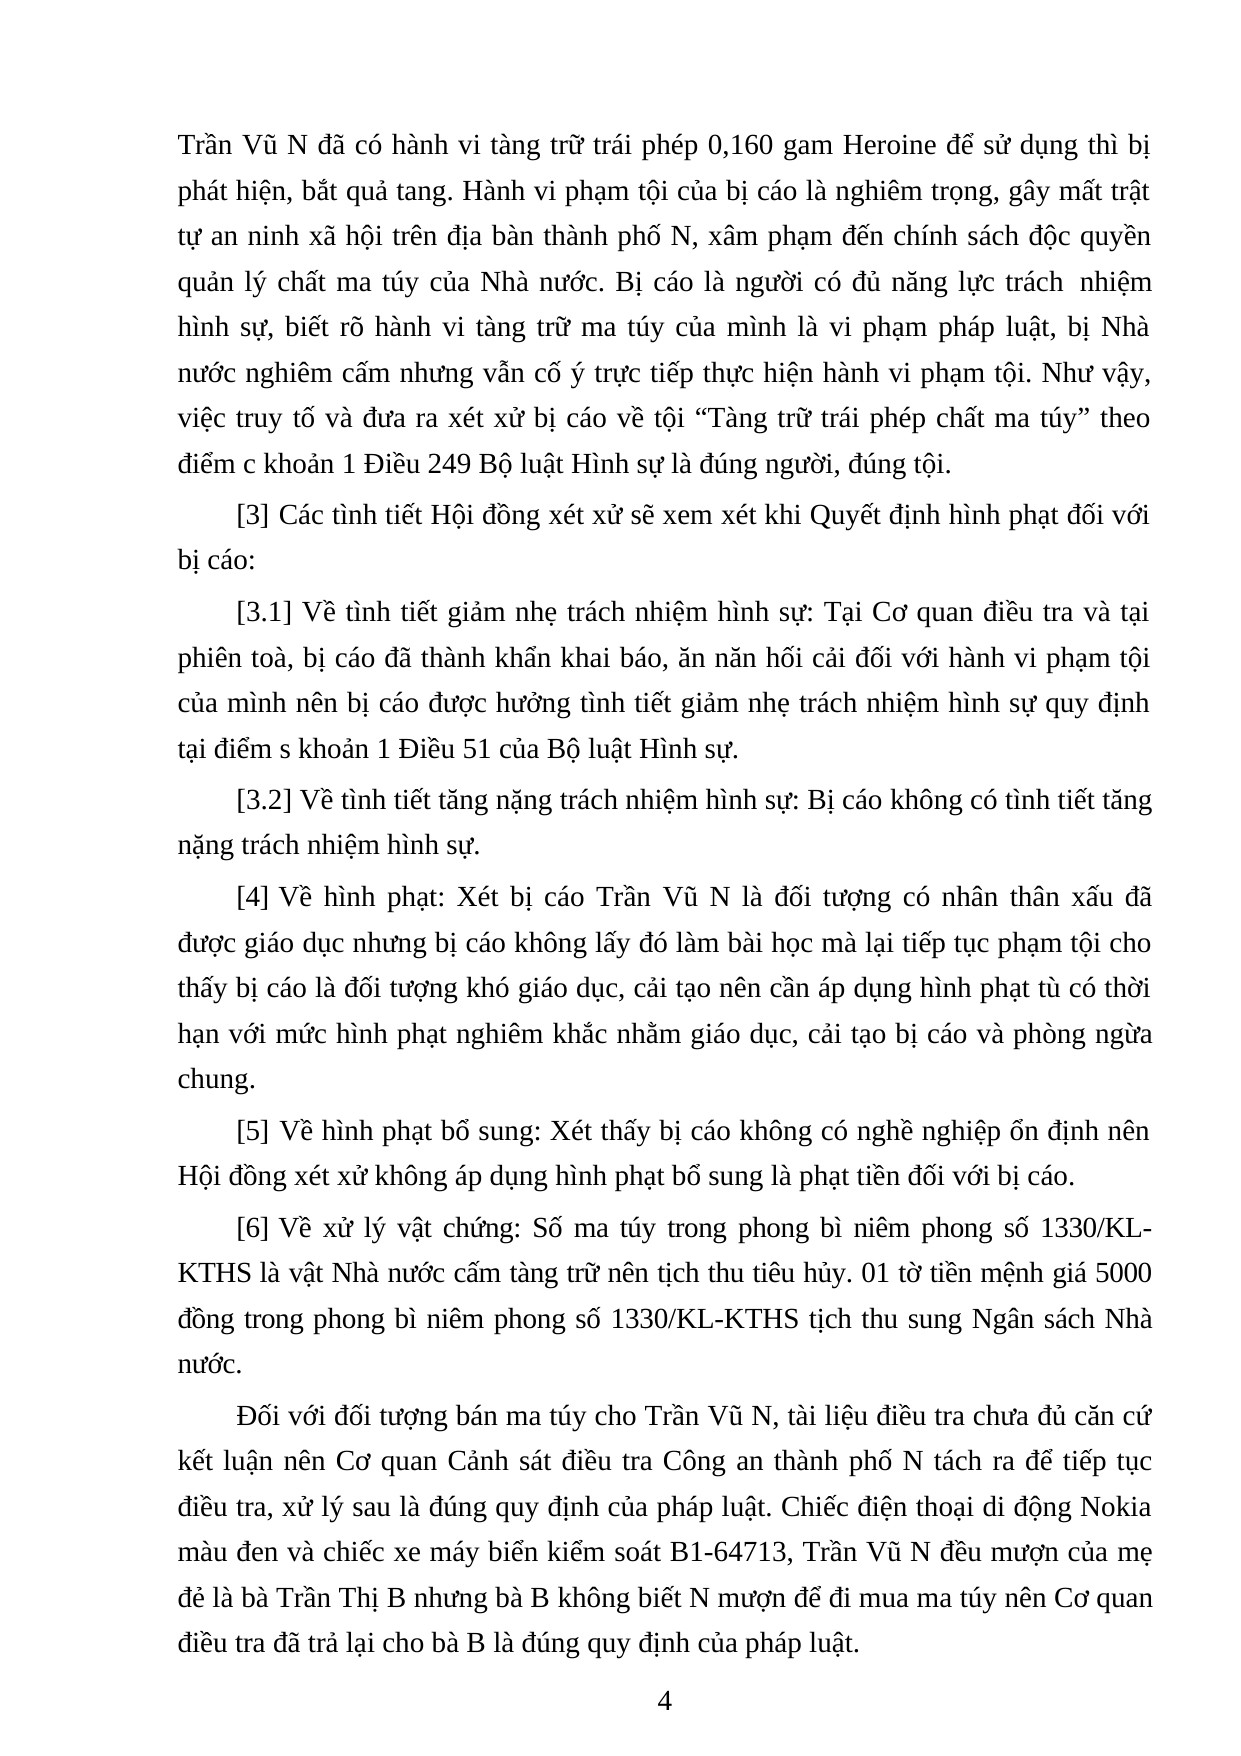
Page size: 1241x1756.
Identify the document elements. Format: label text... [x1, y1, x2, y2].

text Đối với đối tượng bán ma túy cho Trần Vũ N, tài liệu điều tra chưa đủ căn cứ kết luận nên Cơ quan Cảnh sát điều tra Công an thành phố N tách ra để tiếp tục điều tra, xử lý sau là đúng quy định của pháp luật. Chiếc điện thoại di động Nokia màu đen và chiếc xe máy biển kiểm soát B1-64713, Trần Vũ N đều mượn của mẹ đẻ là bà Trần Thị B nhưng bà B không biết N mượn để đi mua ma túy nên Cơ quan điều tra đã trả lại cho bà B là đúng quy định của pháp luật. [177, 1398, 1153, 1659]
list Các tình tiết Hội đồng xét xử sẽ xem xét khi Quyết định hình phạt đối với bị cáo: [177, 497, 1152, 576]
list Về xử lý vật chứng: Số ma túy trong phong bì niêm phong số 1330/KL-KTHS là vật Nhà nước cấm tàng trữ nên tịch thu tiêu hủy. 01 tờ tiền mệnh giá 5000 đồng trong phong bì niêm phong số 1330/KL-KTHS tịch thu sung Ngân sách Nhà nước. [177, 1210, 1153, 1380]
text [3.1] Về tình tiết giảm nhẹ trách nhiệm hình sự: Tại Cơ quan điều tra và tại phiên toà, bị cáo đã thành khẩn khai báo, ăn năn hối cải đối với hành vi phạm tội của mình nên bị cáo được hưởng tình tiết giảm nhẹ trách nhiệm hình sự quy định tại điểm s khoản 1 Điều 51 của Bộ luật Hình sự. [177, 594, 1152, 764]
text Trần Vũ N đã có hành vi tàng trữ trái phép 0,160 gam Heroine để sử dụng thì bị phát hiện, bắt quả tang. Hành vi phạm tội của bị cáo là nghiêm trọng, gây mất trật tự an ninh xã hội trên địa bàn thành phố N, xâm phạm đến chính sách độc quyền quản lý chất ma túy của Nhà nước. Bị cáo là người có đủ năng lực trách nhiệm hình sự, biết rõ hành vi tàng trữ ma túy của mình là vi phạm pháp luật, bị Nhà nước nghiêm cấm nhưng vẫn cố ý trực tiếp thực hiện hành vi phạm tội. Như vậy, việc truy tố và đưa ra xét xử bị cáo về tội “Tàng trữ trái phép chất ma túy” theo điểm c khoản 1 Điều 249 Bộ luật Hình sự là đúng người, đúng tội. [177, 127, 1152, 479]
list Về hình phạt bổ sung: Xét thấy bị cáo không có nghề nghiệp ổn định nên Hội đồng xét xử không áp dụng hình phạt bổ sung là phạt tiền đối với bị cáo. [177, 1113, 1152, 1191]
text [3.2] Về tình tiết tăng nặng trách nhiệm hình sự: Bị cáo không có tình tiết tăng nặng trách nhiệm hình sự. [177, 782, 1153, 861]
list Về hình phạt: Xét bị cáo Trần Vũ N là đối tượng có nhân thân xấu đã được giáo dục nhưng bị cáo không lấy đó làm bài học mà lại tiếp tục phạm tội cho thấy bị cáo là đối tượng khó giáo dục, cải tạo nên cần áp dụng hình phạt tù có thời hạn với mức hình phạt nghiêm khắc nhằm giáo dục, cải tạo bị cáo và phòng ngừa chung. [177, 879, 1152, 1095]
